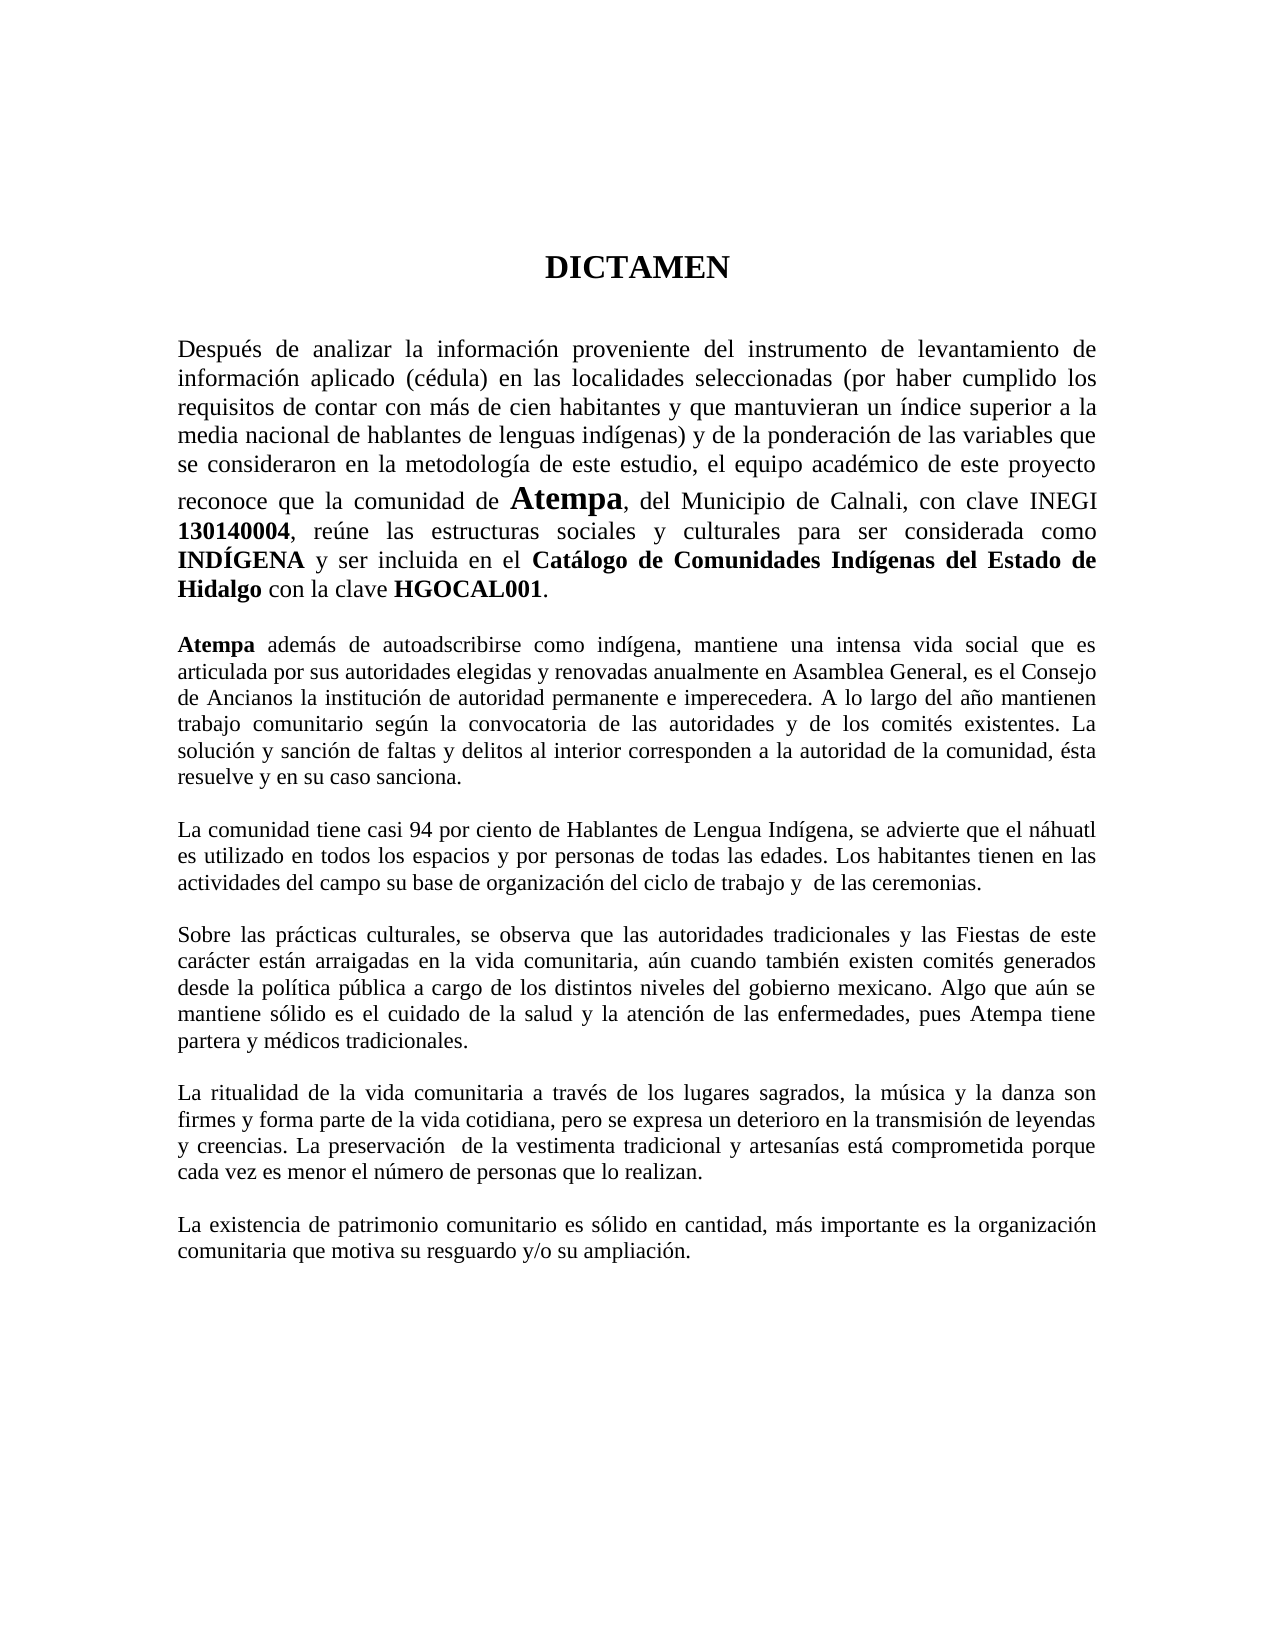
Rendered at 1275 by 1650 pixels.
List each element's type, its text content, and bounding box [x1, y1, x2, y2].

text La comunidad tiene casi 94 por ciento de Hablantes de Lengua Indígena, se advierte que el náhuatl es utilizado en todos los espacios y por personas de todas las edades. Los habitantes tienen en las actividades del campo su base de organización del ciclo de trabajo y de las ceremonias. [177, 816, 1098, 895]
text La ritualidad de la vida comunitaria a través de los lugares sagrados, la música y la danza son firmes y forma parte de la vida cotidiana, pero se expresa un deterioro en la transmisión de leyendas y creencias. La preservación de la vestimenta tradicional y artesanías está comprometida porque cada vez es menor el número de personas que lo realizan. [177, 1079, 1098, 1185]
text DICTAMEN [177, 247, 1098, 286]
text La existencia de patrimonio comunitario es sólido en cantidad, más importante es la organización comunitaria que motiva su resguardo y/o su ampliación. [177, 1211, 1098, 1264]
text Sobre las prácticas culturales, se observa que las autoridades tradicionales y las Fiestas de este carácter están arraigadas en la vida comunitaria, aún cuando también existen comités generados desde la política pública a cargo de los distintos niveles del gobierno mexicano. Algo que aún se mantiene sólido es el cuidado de la salud y la atención de las enfermedades, pues Atempa tiene partera y médicos tradicionales. [177, 921, 1098, 1053]
text Atempa además de autoadscribirse como indígena, mantiene una intensa vida social que es articulada por sus autoridades elegidas y renovadas anualmente en Asamblea General, es el Consejo de Ancianos la institución de autoridad permanente e imperecedera. A lo largo del año mantienen trabajo comunitario según la convocatoria de las autoridades y de los comités existentes. La solución y sanción de faltas y delitos al interior corresponden a la autoridad de la comunidad, ésta resuelve y en su caso sanciona. [177, 631, 1098, 789]
text Después de analizar la información proveniente del instrumento de levantamiento de información aplicado (cédula) en las localidades seleccionadas (por haber cumplido los requisitos de contar con más de cien habitantes y que mantuvieran un índice superior a la media nacional de hablantes de lenguas indígenas) y de la ponderación de las variables que se consideraron en la metodología de este estudio, el equipo académico de este proyecto reconoce que la comunidad de Atempa, del Municipio de Calnali, con clave INEGI 130140004, reúne las estructuras sociales y culturales para ser considerada como INDÍGENA y ser incluida en el Catálogo de Comunidades Indígenas del Estado de Hidalgo con la clave HGOCAL001. [177, 334, 1098, 603]
